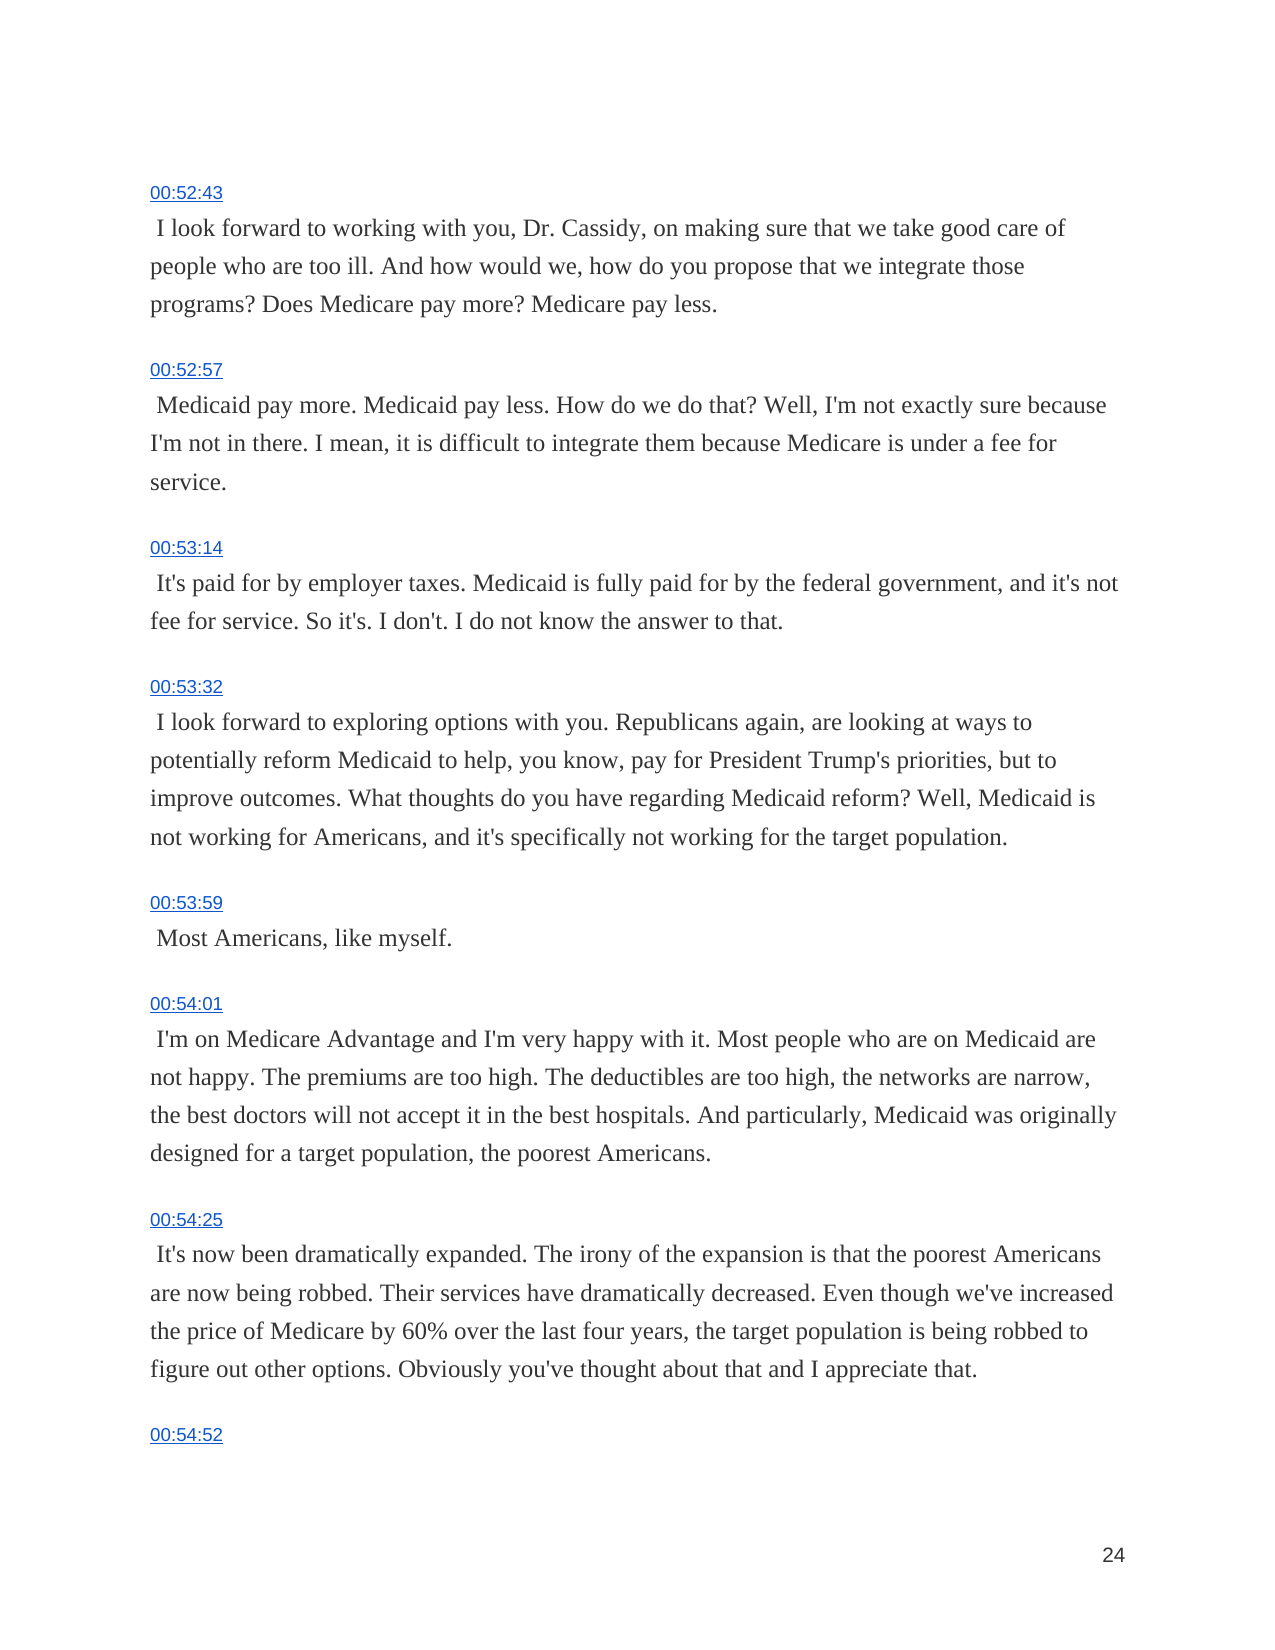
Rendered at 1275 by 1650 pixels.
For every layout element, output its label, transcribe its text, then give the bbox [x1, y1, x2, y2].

text I look forward to exploring options with you. Republicans again, are looking at ways to potentially reform Medicaid to help, you know, pay for President Trump's priorities, but to improve outcomes. What thoughts do you have regarding Medicaid reform? Well, Medicaid is not working for Americans, and it's specifically not working for the target population. [150, 707, 1125, 851]
text I'm on Medicare Advantage and I'm very happy with it. Most people who are on Medicaid are not happy. The premiums are too high. The deductibles are too high, the networks are narrow, the best doctors will not accept it in the best hospitals. And particularly, Medicaid was originally designed for a target population, the poorest Americans. [150, 1024, 1125, 1167]
text It's now been dramatically expanded. The irony of the expansion is that the poorest Americans are now being robbed. Their services have dramatically decreased. Even though we've increased the price of Medicare by 60% over the last four years, the target population is being robbed to figure out other options. Obviously you've thought about that and I appreciate that. [150, 1239, 1125, 1383]
text Most Americans, like myself. [150, 923, 1125, 952]
text 00:54:25 [150, 1208, 1125, 1230]
text 00:54:52 [150, 1424, 1125, 1446]
text It's paid for by employer taxes. Medicaid is fully paid for by the federal government, and it's not fee for service. So it's. I don't. I do not know the answer to that. [150, 568, 1125, 635]
text 00:53:59 [150, 892, 1125, 913]
text 00:52:43 [150, 182, 1125, 203]
text 00:54:01 [150, 993, 1125, 1014]
text 00:53:32 [150, 676, 1125, 698]
text Medicaid pay more. Medicaid pay less. How do we do that? Well, I'm not exactly sure because I'm not in there. I mean, it is difficult to integrate them because Medicare is under a fee for service. [150, 390, 1125, 496]
text 00:52:57 [150, 359, 1125, 381]
text 00:53:14 [150, 537, 1125, 558]
text I look forward to working with you, Dr. Cassidy, on making sure that we take good care of people who are too ill. And how would we, how do you propose that we integrate those programs? Does Medicare pay more? Medicare pay less. [150, 213, 1125, 318]
